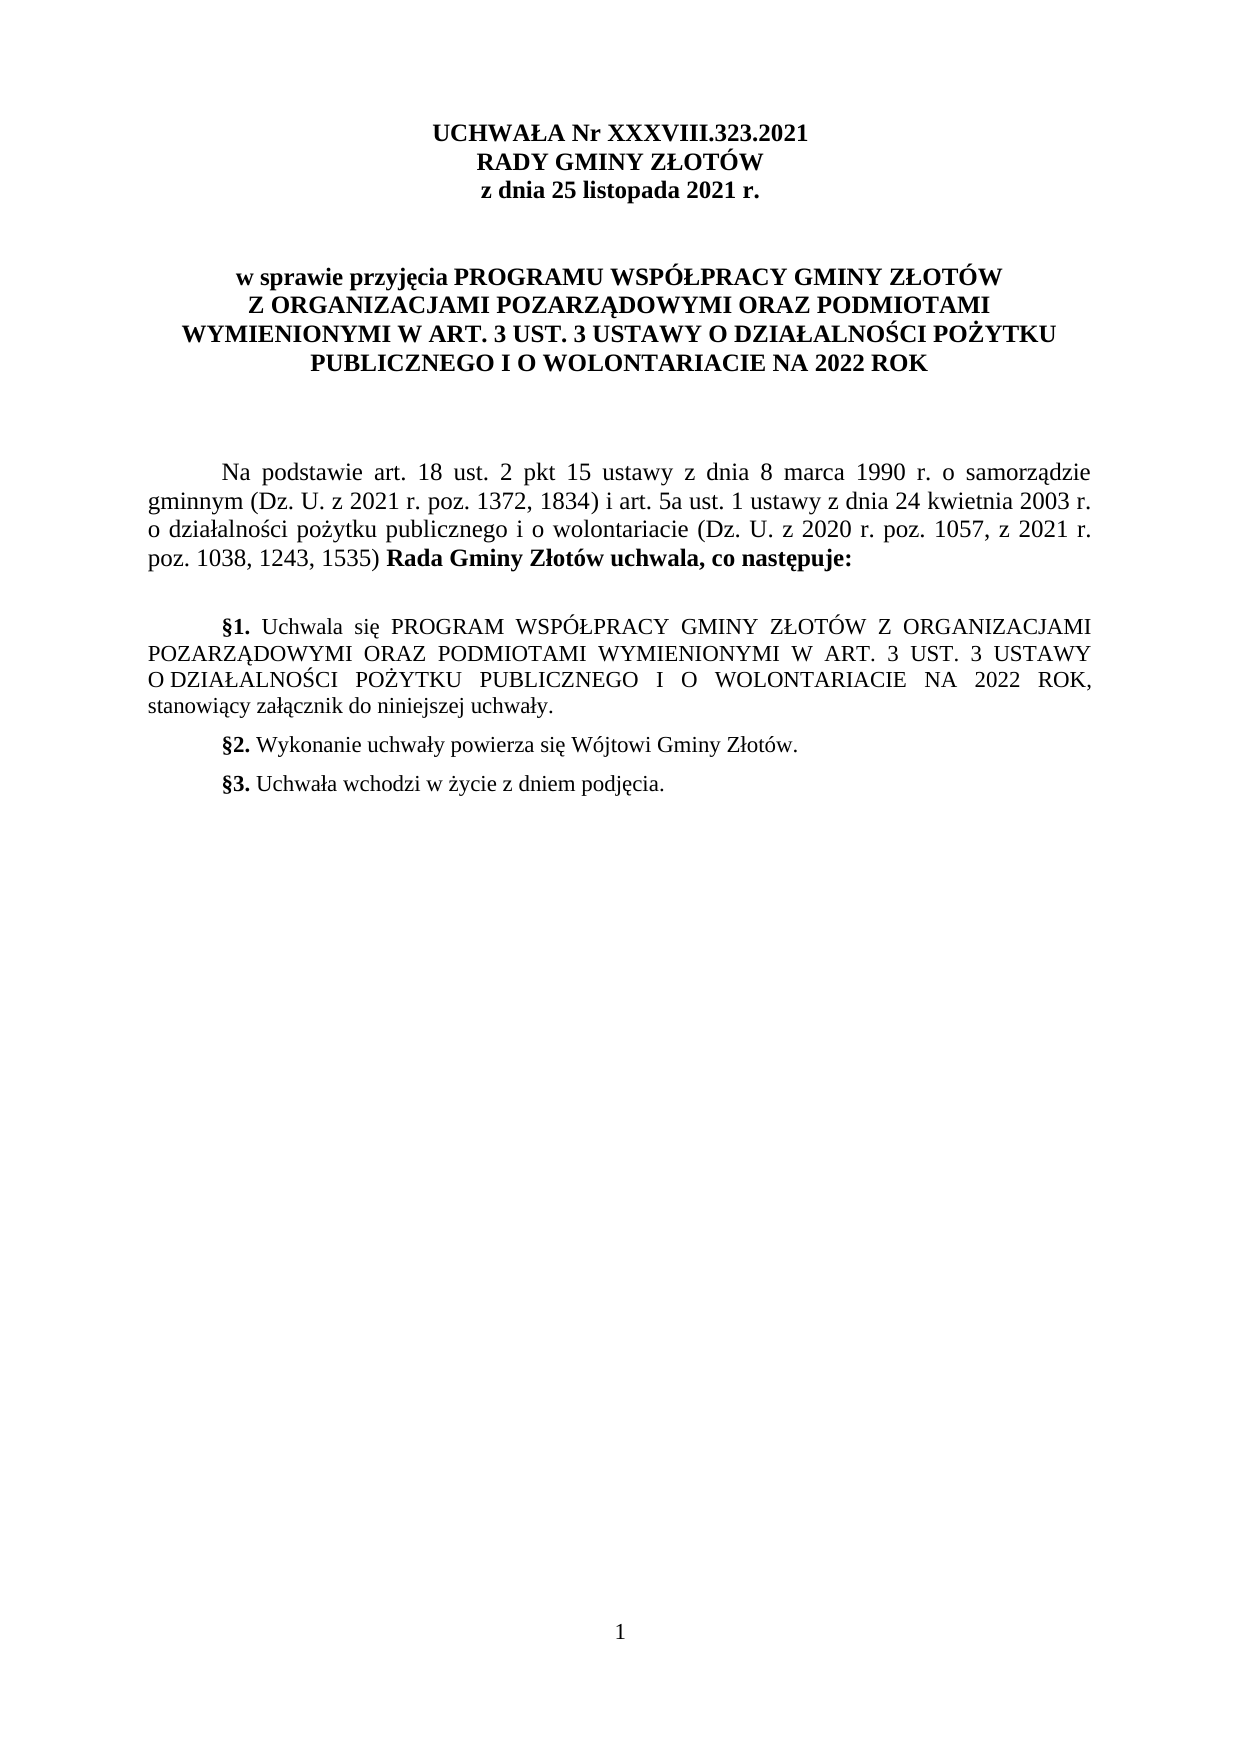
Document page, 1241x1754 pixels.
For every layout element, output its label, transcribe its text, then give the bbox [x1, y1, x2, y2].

text Na podstawie art. 18 ust. 2 pkt 15 ustawy z dnia 8 marca 1990 r. o samorządzie gminnym (Dz. U. z 2021 r. poz. 1372, 1834) i art. 5a ust. 1 ustawy z dnia 24 kwietnia 2003 r. o działalności pożytku publicznego i o wolontariacie (Dz. U. z 2020 r. poz. 1057, z 2021 r. poz. 1038, 1243, 1535) Rada Gminy Złotów uchwala, co następuje: [148, 457, 1092, 572]
text §1. Uchwala się PROGRAM WSPÓŁPRACY GMINY ZŁOTÓW Z ORGANIZACJAMI POZARZĄDOWYMI ORAZ PODMIOTAMI WYMIENIONYMI W ART. 3 UST. 3 USTAWY O DZIAŁALNOŚCI POŻYTKU PUBLICZNEGO I O WOLONTARIACIE NA 2022 ROK, stanowiący załącznik do niniejszej uchwały. [148, 613, 1092, 719]
table_header w sprawie przyjęcia PROGRAMU WSPÓŁPRACY GMINY ZŁOTÓW Z ORGANIZACJAMI POZARZĄDOWYMI ORAZ PODMIOTAMI WYMIENIONYMI W ART. 3 UST. 3 USTAWY O DZIAŁALNOŚCI POŻYTKU PUBLICZNEGO I O WOLONTARIACIE NA 2022 ROK [148, 262, 1091, 377]
text §3. Uchwała wchodzi w życie z dniem podjęcia. [148, 770, 1092, 796]
text RADY GMINY ZŁOTÓW [148, 147, 1092, 176]
text §2. Wykonanie uchwały powierza się Wójtowi Gminy Złotów. [148, 731, 1092, 758]
text z dnia 25 listopada 2021 r. [148, 176, 1092, 204]
text UCHWAŁA Nr XXXVIII.323.2021 [148, 118, 1092, 147]
